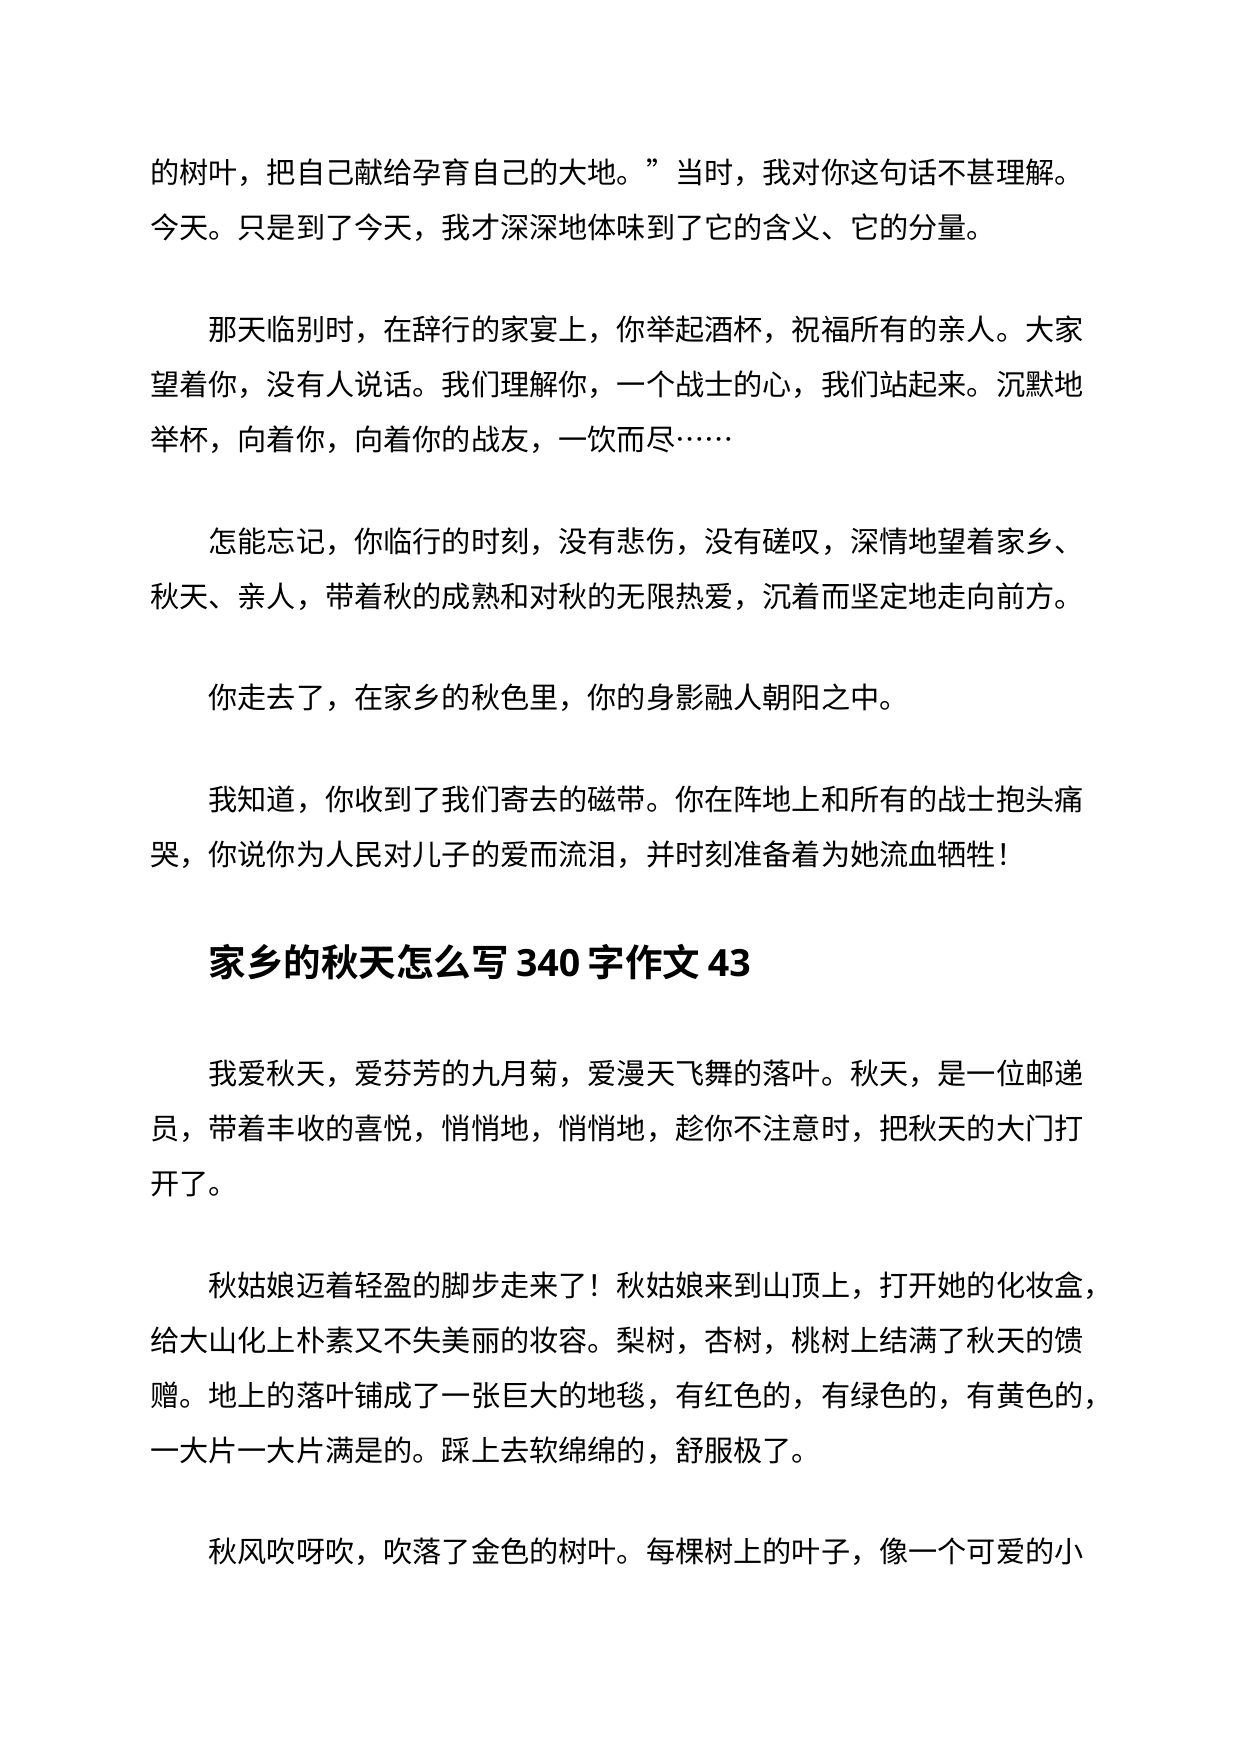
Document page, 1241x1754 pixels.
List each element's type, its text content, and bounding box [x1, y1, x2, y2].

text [150, 150, 1090, 247]
text 怎能忘记，你临行的时刻，没有悲伤，没有磋叹，深情地望着家乡、秋天、亲人，带着秋的成熟和对秋的无限热爱，沉着而坚定地走向前方。 [150, 518, 1090, 615]
text 那天临别时，在辞行的家宴上，你举起酒杯，祝福所有的亲人。大家望着你，没有人说话。我们理解你，一个战士的心，我们站起来。沉默地举杯，向着你，向着你的战友，一饮而尽…… [150, 307, 1090, 459]
text 你走去了，在家乡的秋色里，你的身影融人朝阳之中。 [150, 675, 1090, 717]
text 我爱秋天，爱芬芳的九月菊，爱漫天飞舞的落叶。秋天，是一位邮递员，带着丰收的喜悦，悄悄地，悄悄地，趁你不注意时，把秋天的大门打开了。 [150, 1051, 1090, 1203]
text 秋姑娘迈着轻盈的脚步走来了！秋姑娘来到山顶上，打开她的化妆盒，给大山化上朴素又不失美丽的妆容。梨树，杏树，桃树上结满了秋天的馈赠。地上的落叶铺成了一张巨大的地毯，有红色的，有绿色的，有黄色的，一大片一大片满是的。踩上去软绵绵的，舒服极了。 [150, 1262, 1090, 1469]
text 家乡的秋天怎么写340字作文43 [150, 933, 1090, 988]
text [150, 1529, 1090, 1571]
text 我知道，你收到了我们寄去的磁带。你在阵地上和所有的战士抱头痛哭，你说你为人民对儿子的爱而流泪，并时刻准备着为她流血牺牲！ [150, 777, 1090, 874]
